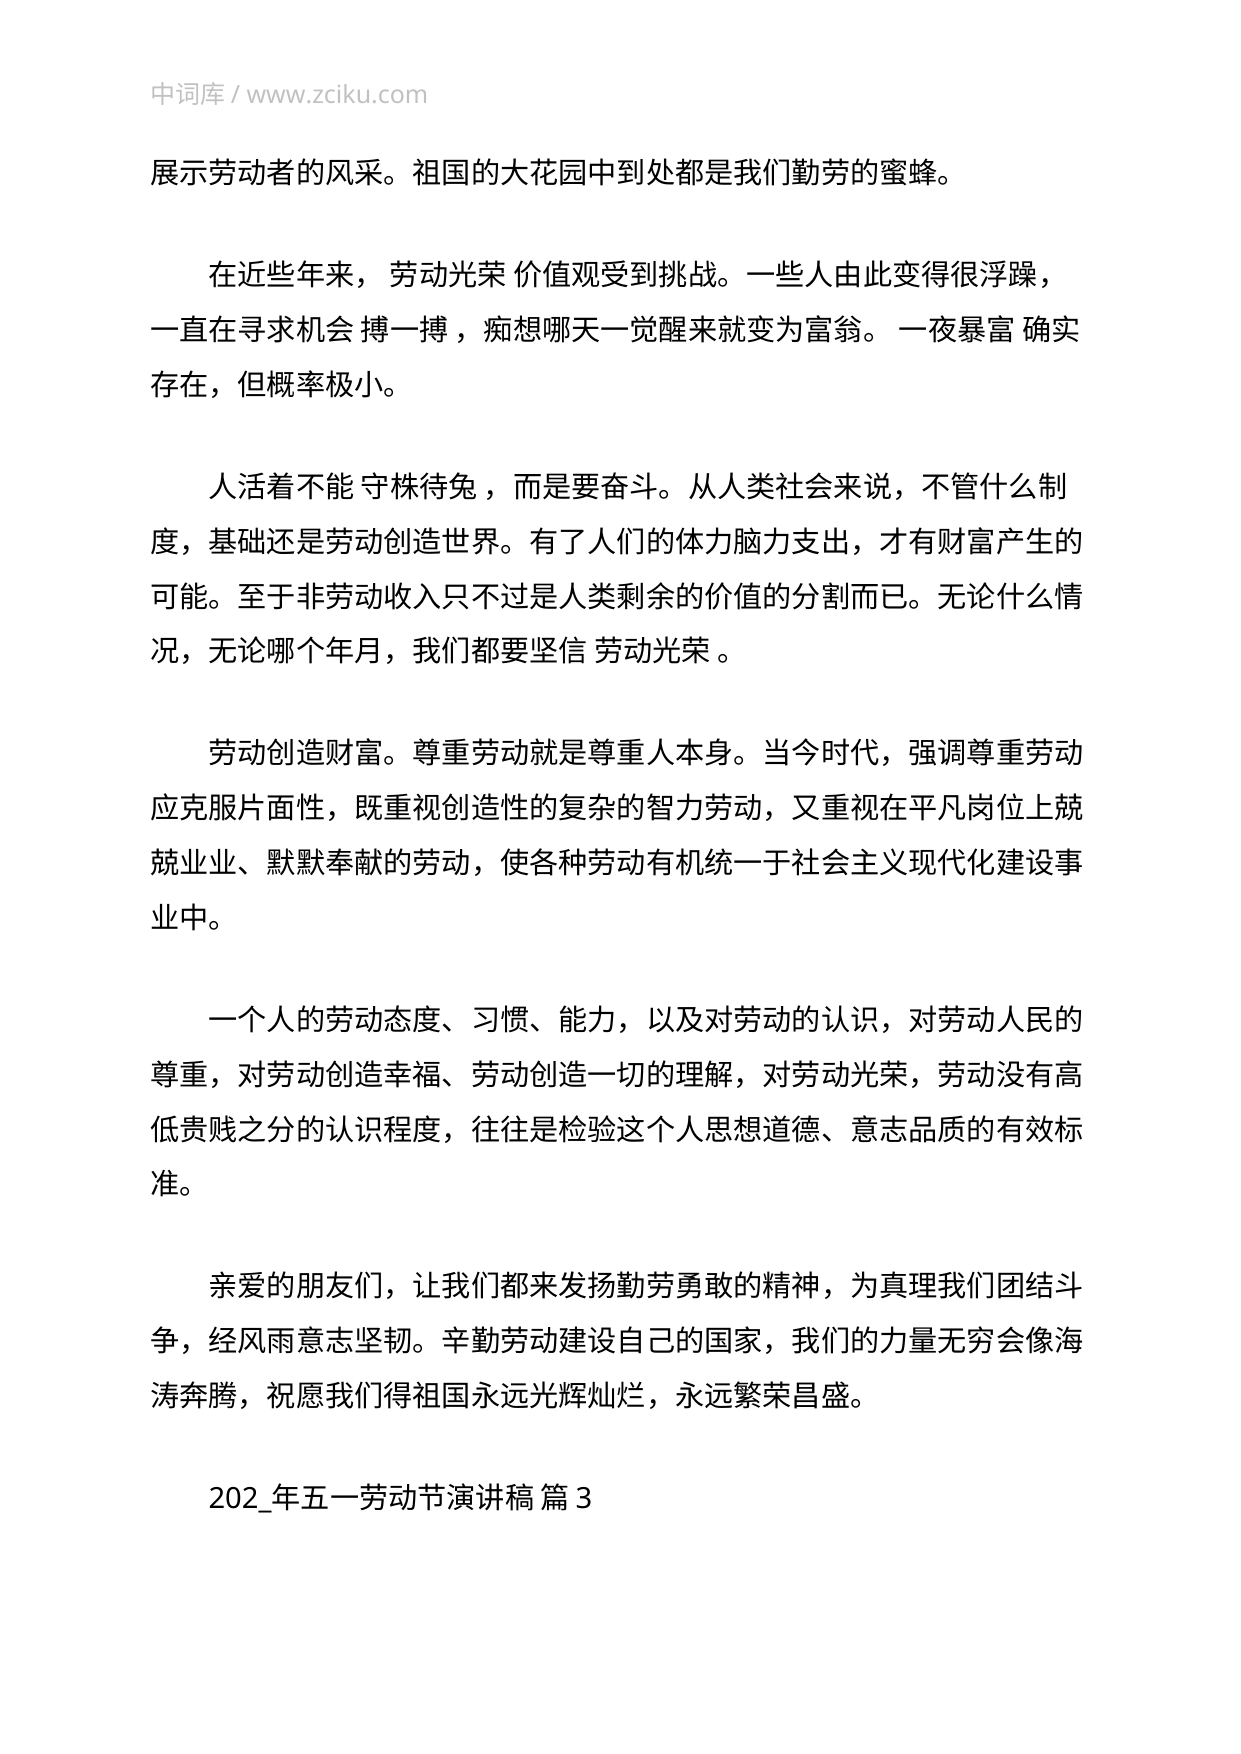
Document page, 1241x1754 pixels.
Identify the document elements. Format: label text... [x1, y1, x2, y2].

text 劳动创造财富。尊重劳动就是尊重人本身。当今时代，强调尊重劳动应克服片面性，既重视创造性的复杂的智力劳动，又重视在平凡岗位上兢兢业业、默默奉献的劳动，使各种劳动有机统一于社会主义现代化建设事业中。 [150, 730, 1090, 937]
text 202_年五一劳动节演讲稿 篇3 [150, 1474, 1090, 1517]
text 亲爱的朋友们，让我们都来发扬勤劳勇敢的精神，为真理我们团结斗争，经风雨意志坚韧。辛勤劳动建设自己的国家，我们的力量无穷会像海涛奔腾，祝愿我们得祖国永远光辉灿烂，永远繁荣昌盛。 [150, 1263, 1090, 1415]
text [150, 150, 1090, 192]
text 一个人的劳动态度、习惯、能力，以及对劳动的认识，对劳动人民的尊重，对劳动创造幸福、劳动创造一切的理解，对劳动光荣，劳动没有高低贵贱之分的认识程度，往往是检验这个人思想道德、意志品质的有效标准。 [150, 996, 1090, 1203]
text 在近些年来， 劳动光荣 价值观受到挑战。一些人由此变得很浮躁，一直在寻求机会 搏一搏 ，痴想哪天一觉醒来就变为富翁。 一夜暴富 确实存在，但概率极小。 [150, 252, 1090, 404]
text 人活着不能 守株待兔 ，而是要奋斗。从人类社会来说，不管什么制度，基础还是劳动创造世界。有了人们的体力脑力支出，才有财富产生的可能。至于非劳动收入只不过是人类剩余的价值的分割而已。无论什么情况，无论哪个年月，我们都要坚信 劳动光荣 。 [150, 463, 1090, 670]
